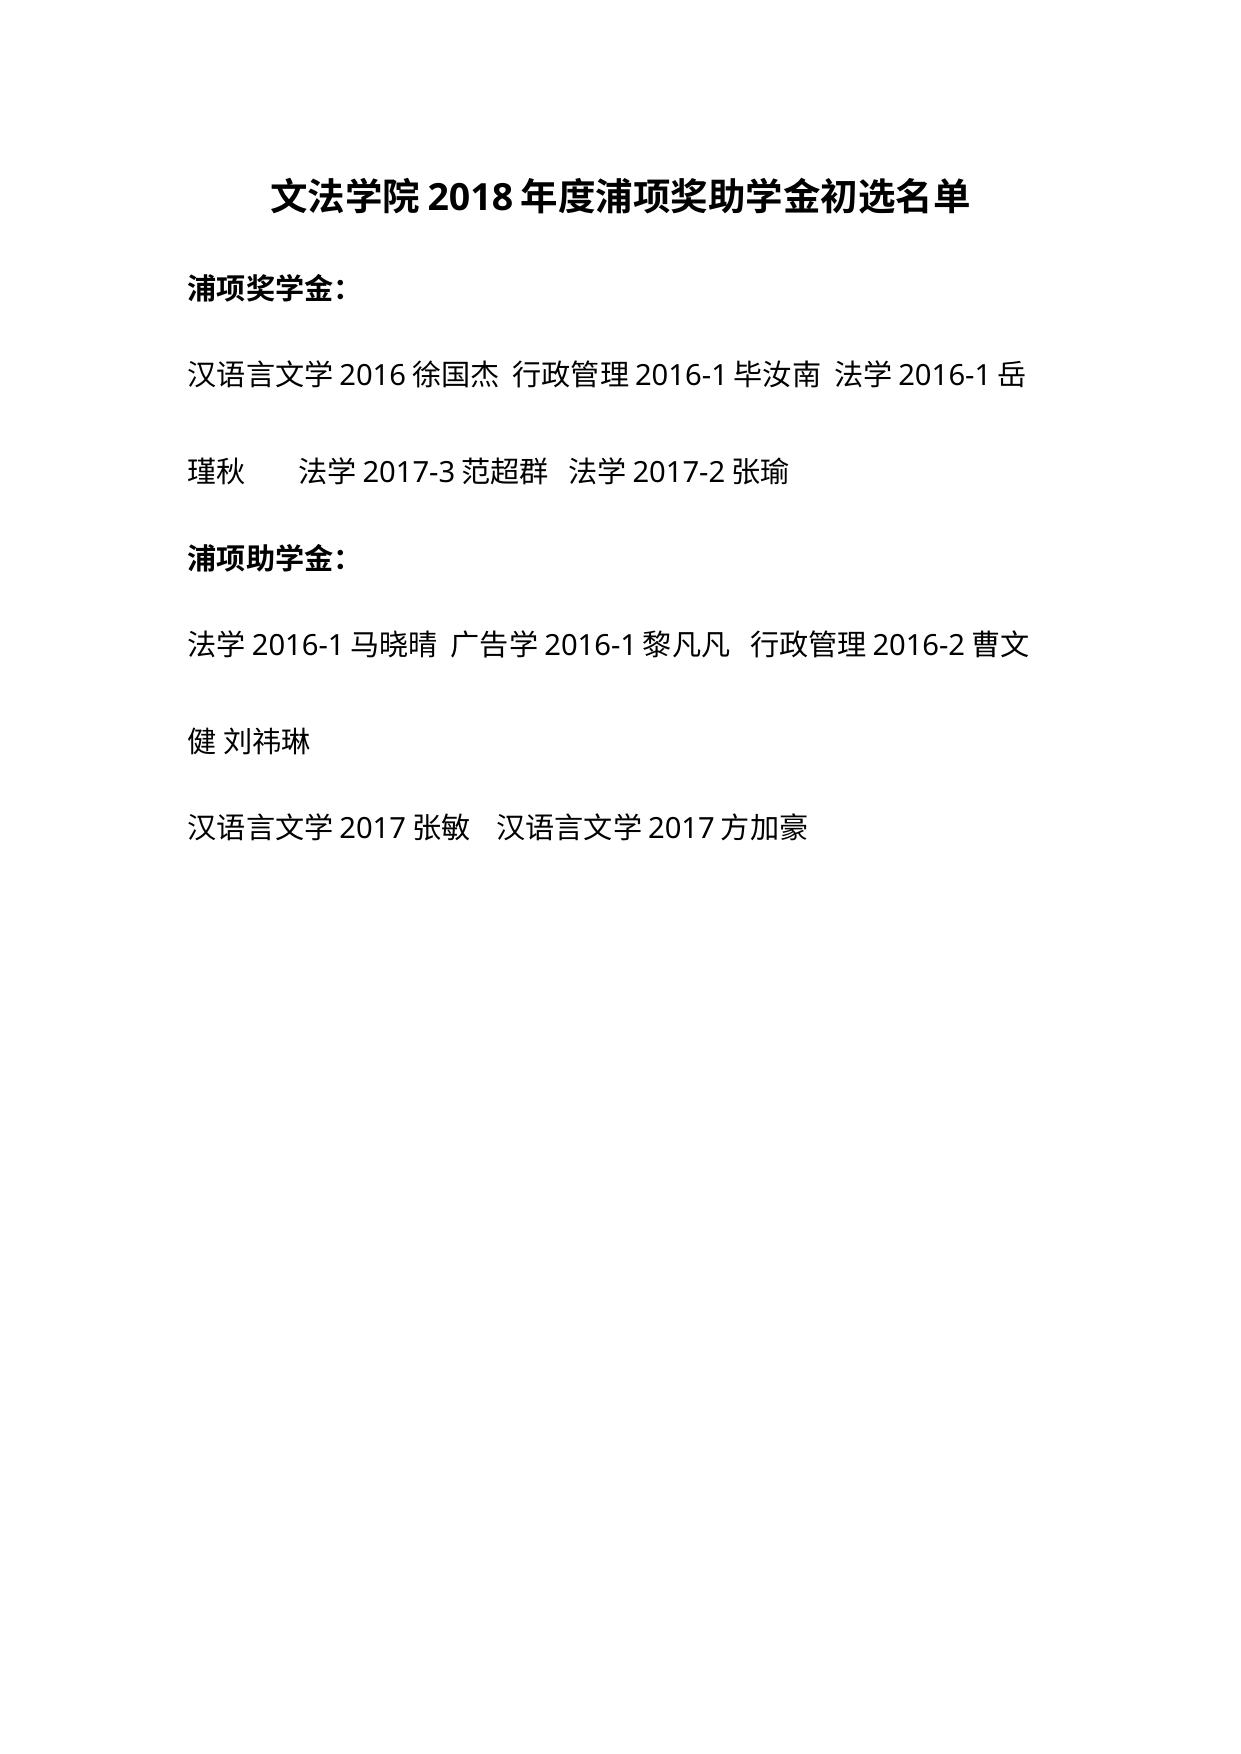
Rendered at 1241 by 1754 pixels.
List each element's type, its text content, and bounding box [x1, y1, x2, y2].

text 文法学院2018年度浦项奖助学金初选名单 [187, 162, 1053, 227]
text 汉语言文学2017张敏 汉语言文学2017方加豪 [187, 794, 1053, 859]
text 汉语言文学2016徐国杰 行政管理2016-1毕汝南 法学2016-1岳瑾秋 法学2017-3范超群 法学2017-2张瑜 [187, 340, 1053, 503]
text 浦项助学金： [187, 524, 1053, 589]
text 浦项奖学金： [187, 254, 1053, 319]
text 法学2016-1马晓晴 广告学2016-1黎凡凡 行政管理2016-2曹文健 刘祎琳 [187, 610, 1053, 773]
